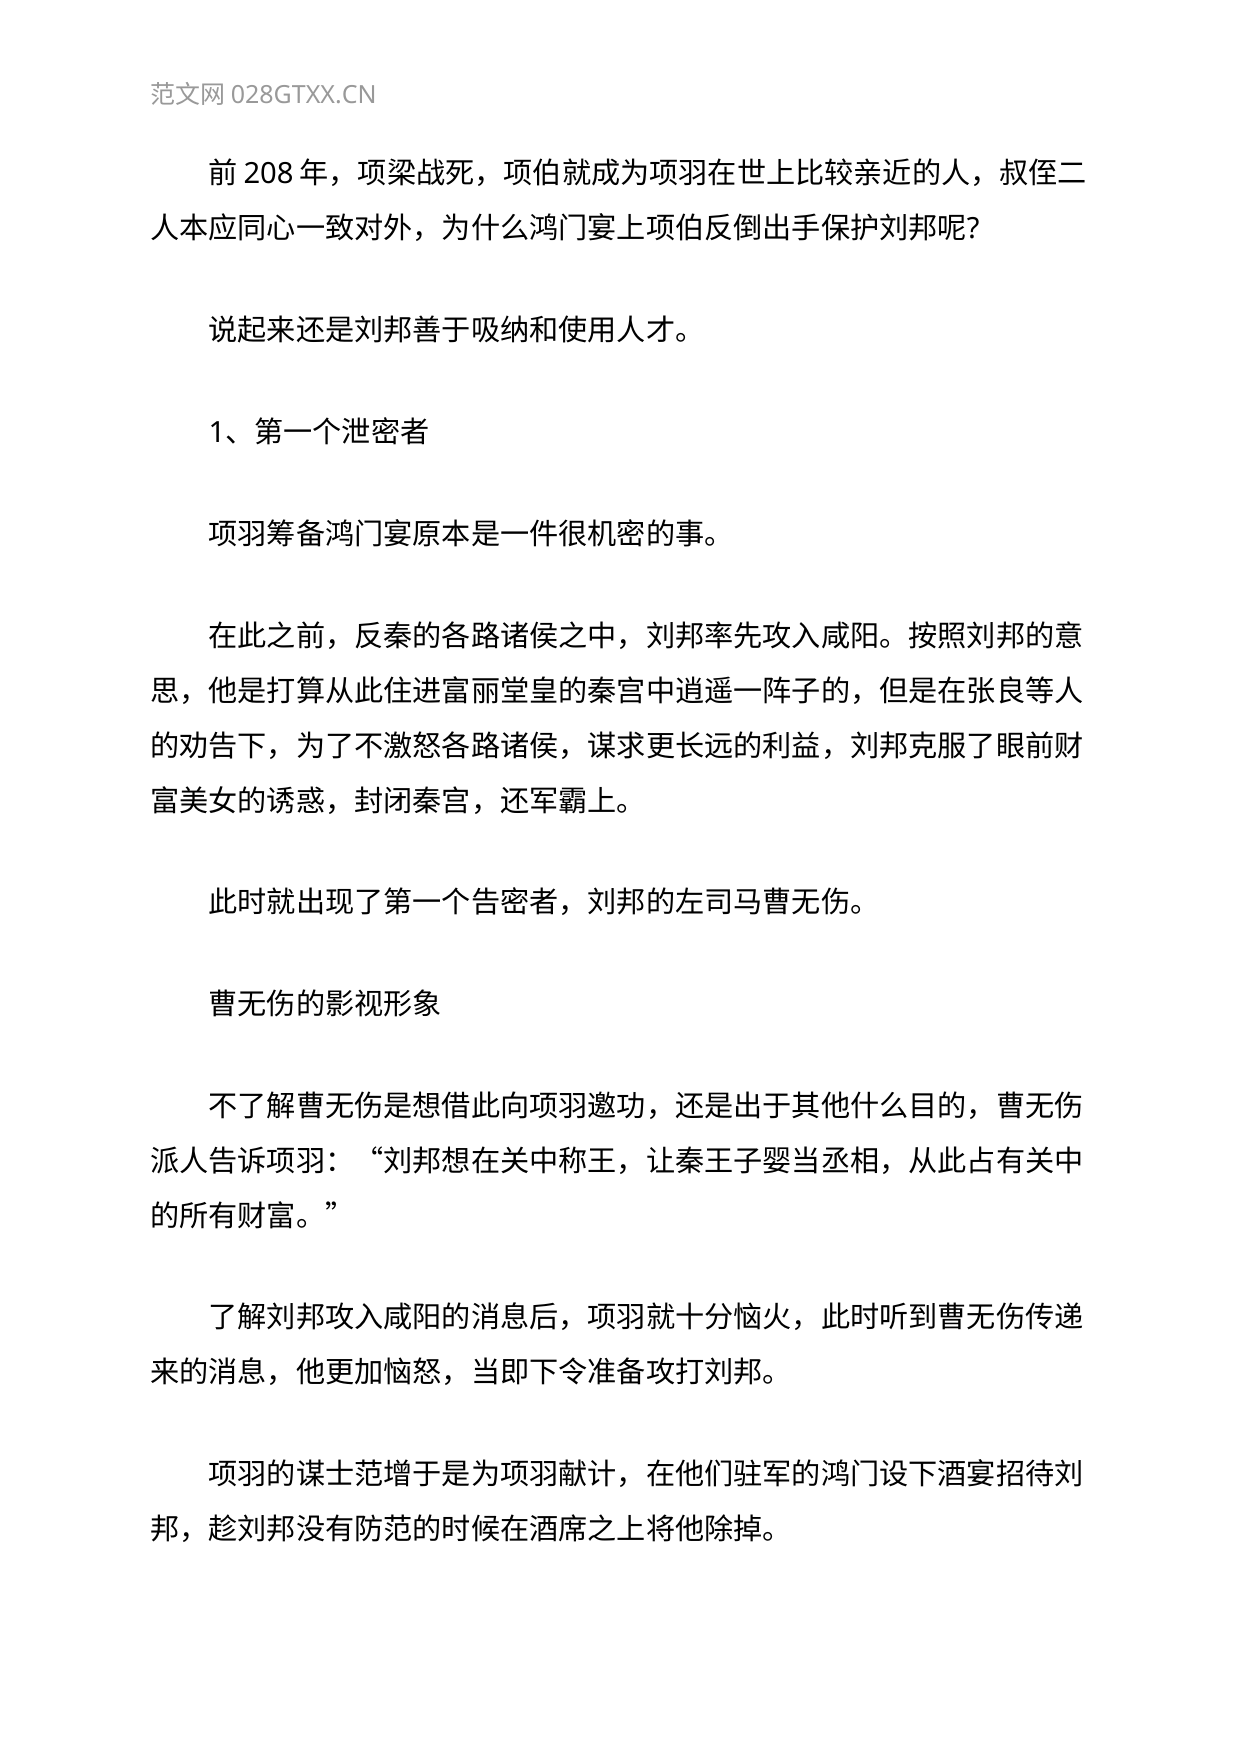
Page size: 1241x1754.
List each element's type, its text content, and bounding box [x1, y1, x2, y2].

text 1、第一个泄密者 [150, 409, 1090, 451]
text 曹无伤的影视形象 [150, 981, 1090, 1023]
text 前208年，项梁战死，项伯就成为项羽在世上比较亲近的人，叔侄二人本应同心一致对外，为什么鸿门宴上项伯反倒出手保护刘邦呢? [150, 150, 1090, 247]
text 项羽的谋士范增于是为项羽献计，在他们驻军的鸿门设下酒宴招待刘邦，趁刘邦没有防范的时候在酒席之上将他除掉。 [150, 1451, 1090, 1548]
text 了解刘邦攻入咸阳的消息后，项羽就十分恼火，此时听到曹无伤传递来的消息，他更加恼怒，当即下令准备攻打刘邦。 [150, 1294, 1090, 1391]
text 项羽筹备鸿门宴原本是一件很机密的事。 [150, 511, 1090, 553]
text 说起来还是刘邦善于吸纳和使用人才。 [150, 307, 1090, 349]
text 此时就出现了第一个告密者，刘邦的左司马曹无伤。 [150, 879, 1090, 921]
text 不了解曹无伤是想借此向项羽邀功，还是出于其他什么目的，曹无伤派人告诉项羽：“刘邦想在关中称王，让秦王子婴当丞相，从此占有关中的所有财富。” [150, 1082, 1090, 1234]
text 在此之前，反秦的各路诸侯之中，刘邦率先攻入咸阳。按照刘邦的意思，他是打算从此住进富丽堂皇的秦宫中逍遥一阵子的，但是在张良等人的劝告下，为了不激怒各路诸侯，谋求更长远的利益，刘邦克服了眼前财富美女的诱惑，封闭秦宫，还军霸上。 [150, 612, 1090, 819]
